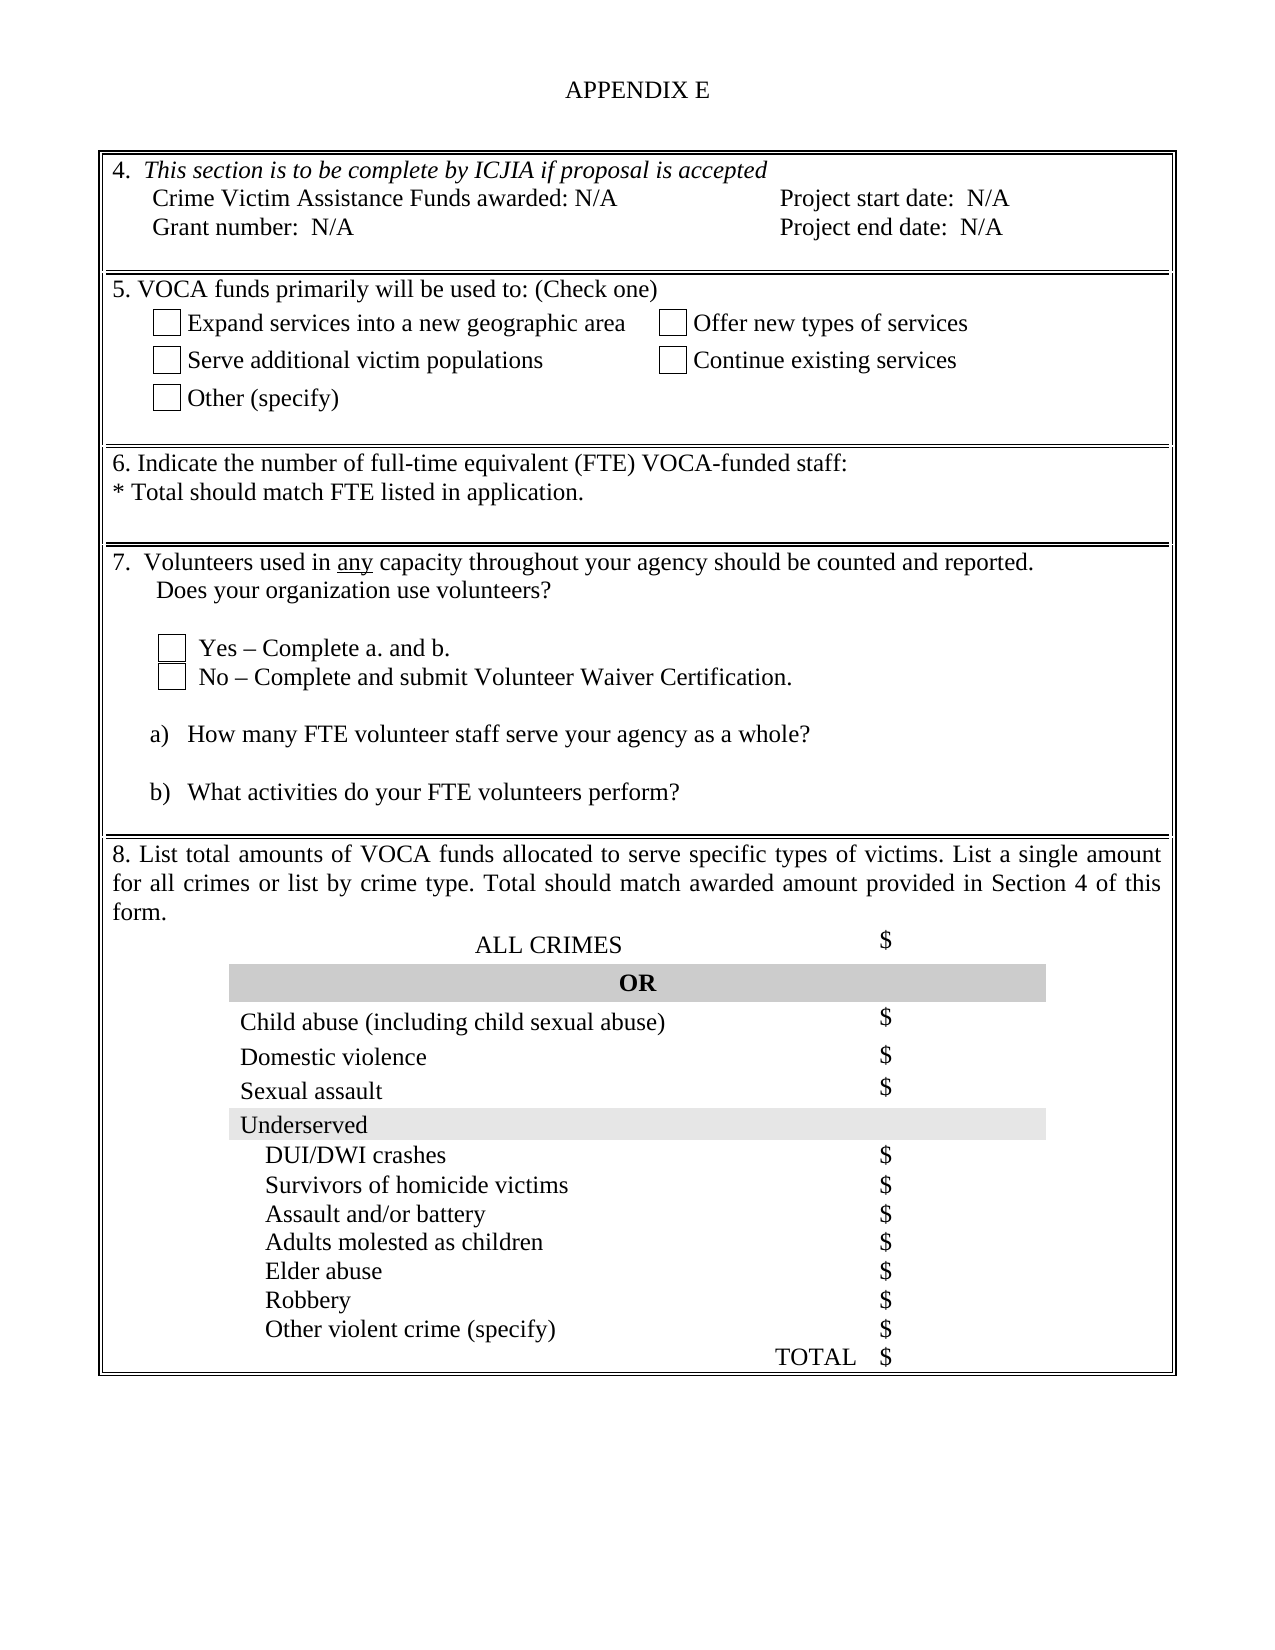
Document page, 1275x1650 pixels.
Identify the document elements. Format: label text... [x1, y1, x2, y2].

table_cell 5. VOCA funds primarily will be used to: (Check one) [101, 270, 1174, 444]
table_cell 7. Volunteers used in any capacity throughout your agency should be counted and reported. Does your organization use volunteers? Yes – Complete a. and b. No – Complete and submit Volunteer Waiver Certification. How many FTE volunteer staff serve your agency as a whole? What activities do your FTE volunteers perform? [101, 542, 1174, 834]
table_cell 4. This section is to be complete by ICJIA if proposal is accepted [103, 155, 1172, 270]
table_cell 6. Indicate the number of full-time equivalent (FTE) VOCA-funded staff: * Total should match FTE listed in application. [101, 444, 1174, 542]
table_cell 8. List total amounts of VOCA funds allocated to serve specific types of victims. List a single amount for all crimes or list by crime type. Total should match awarded amount provided in Section 4 of this form. [101, 834, 1174, 1371]
